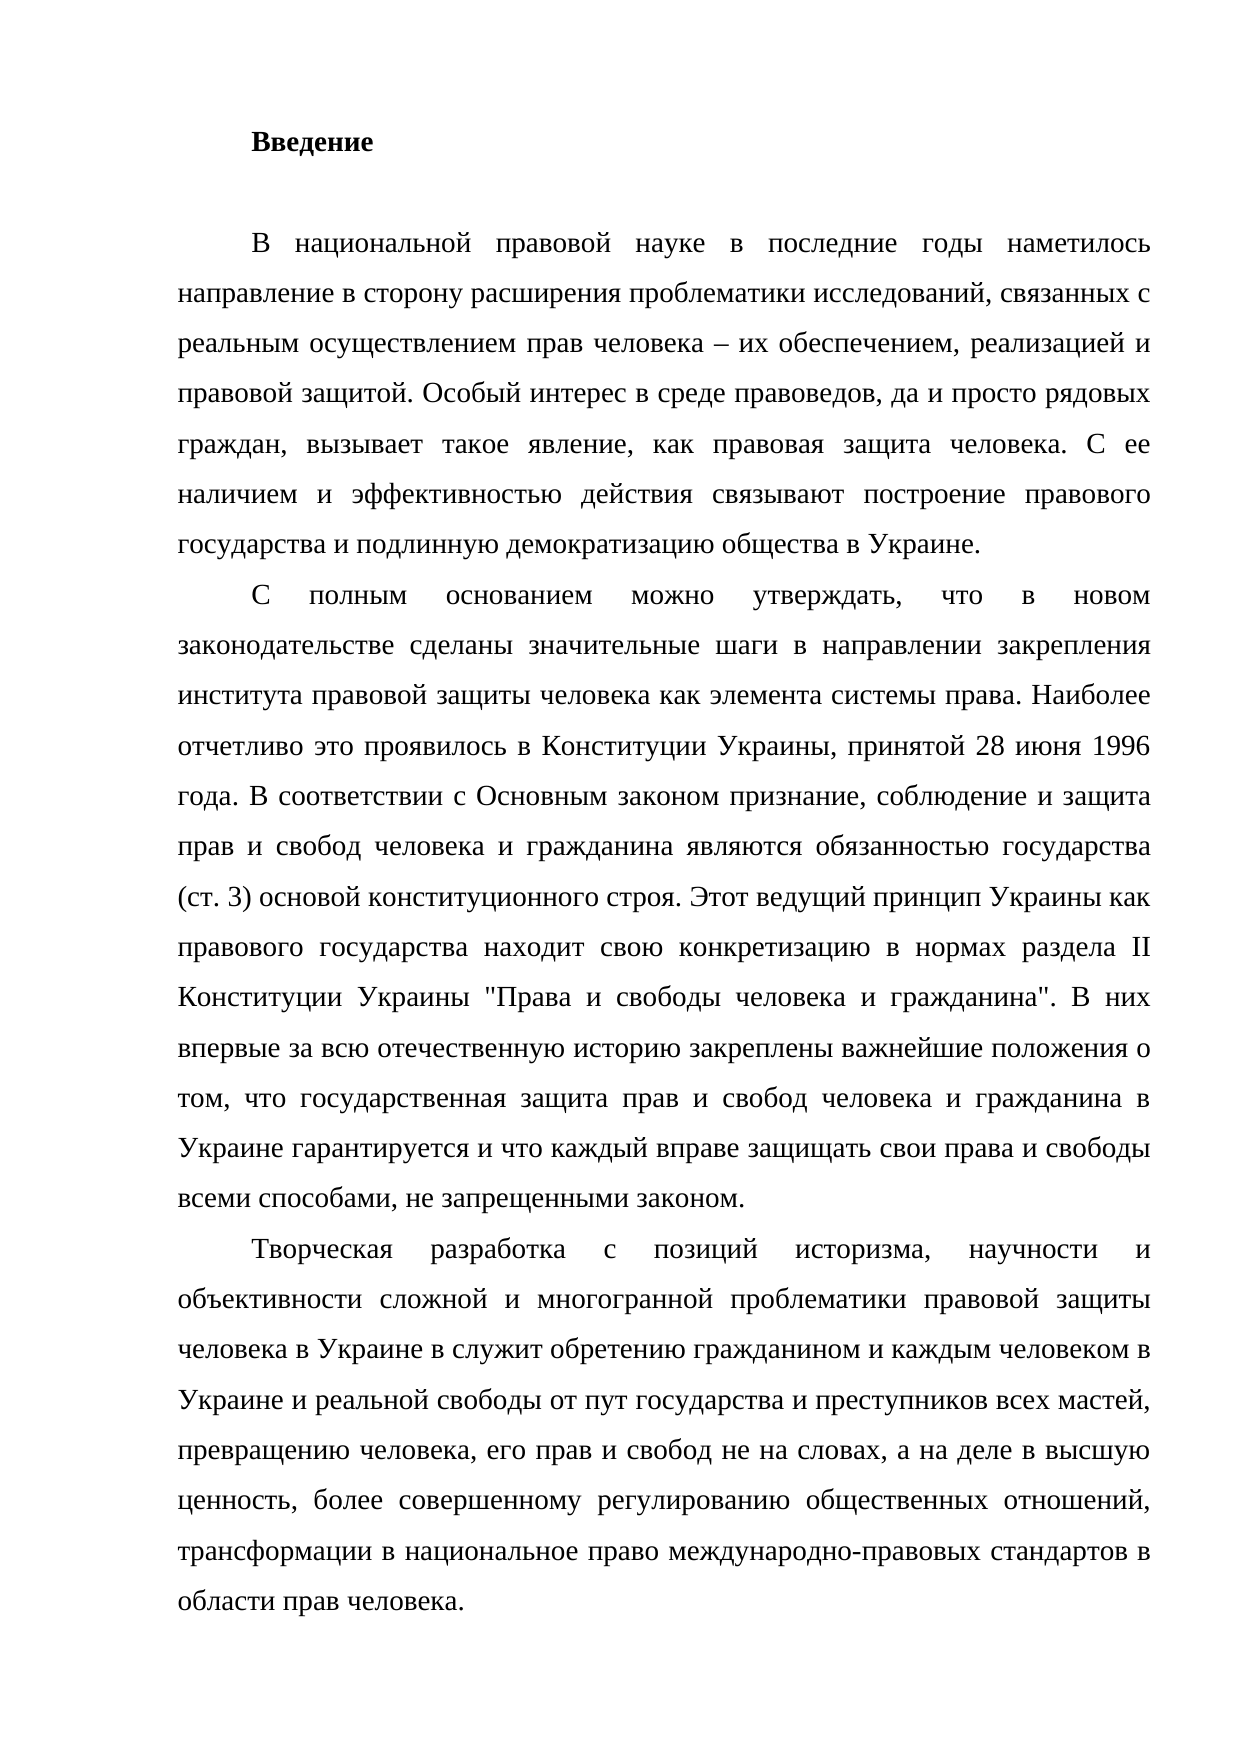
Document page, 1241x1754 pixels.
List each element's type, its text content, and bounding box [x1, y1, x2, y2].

text С полным основанием можно утверждать, что в новом законодательстве сделаны значительные шаги в направлении закрепления института правовой защиты человека как элемента системы права. Наиболее отчетливо это проявилось в Конституции Украины, принятой 28 июня 1996 года. В соответствии с Основным законом признание, соблюдение и защита прав и свобод человека и гражданина являются обязанностью государства (ст. 3) основой конституционного строя. Этот ведущий принцип Украины как правового государства находит свою конкретизацию в нормах раздела ІІ Конституции Украины "Права и свободы человека и гражданина". В них впервые за всю отечественную историю закреплены важнейшие положения о том, что государственная защита прав и свобод человека и гражданина в Украине гарантируется и что каждый вправе защищать свои права и свободы всеми способами, не запрещенными законом. [177, 577, 1152, 1214]
text Введение [177, 124, 1152, 158]
text Творческая разработка с позиций историзма, научности и объективности сложной и многогранной проблематики правовой защиты человека в Украине в служит обретению гражданином и каждым человеком в Украине и реальной свободы от пут государства и преступников всех мастей, превращению человека, его прав и свобод не на словах, а на деле в высшую ценность, более совершенному регулированию общественных отношений, трансформации в национальное право международно-правовых стандартов в области прав человека. [177, 1231, 1152, 1617]
text В национальной правовой науке в последние годы наметилось направление в сторону расширения проблематики исследований, связанных с реальным осуществлением прав человека – их обеспечением, реализацией и правовой защитой. Особый интерес в среде правоведов, да и просто рядовых граждан, вызывает такое явление, как правовая защита человека. С ее наличием и эффективностью действия связывают построение правового государства и подлинную демократизацию общества в Украине. [177, 225, 1152, 560]
